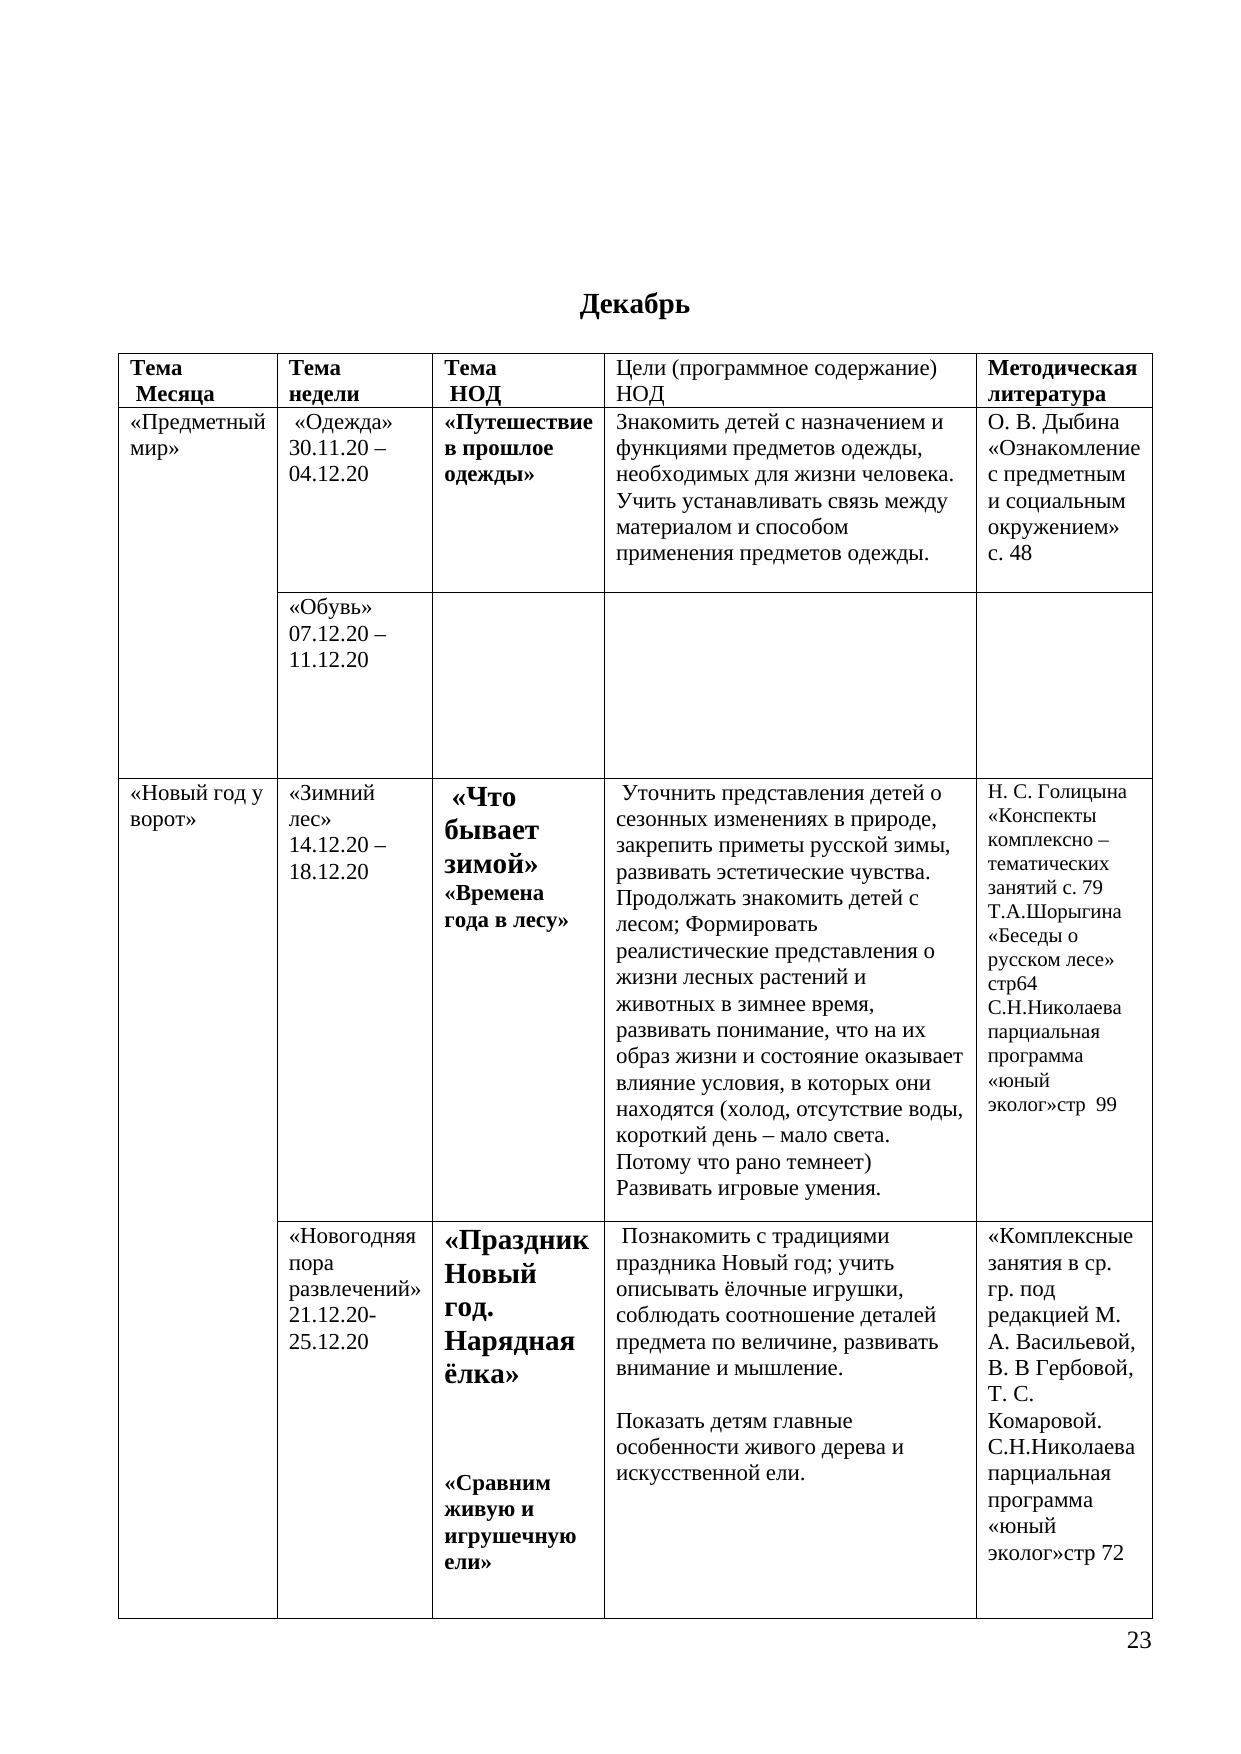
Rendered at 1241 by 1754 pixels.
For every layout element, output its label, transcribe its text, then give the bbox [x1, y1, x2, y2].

table_cell «Одежда» 30.11.20 – 04.12.20 [278, 408, 432, 592]
table_cell «Обувь» 07.12.20 – 11.12.20 [278, 593, 432, 778]
table_cell «Праздник Новый год. Нарядная ёлка» «Сравним живую и игрушечную ели» [433, 1222, 604, 1618]
text Декабрь [118, 286, 1152, 319]
table_header Цели (программное содержание) НОД [605, 354, 976, 407]
table_header Методическая литература [977, 354, 1152, 407]
table_cell «Зимний лес» 14.12.20 – 18.12.20 [278, 779, 432, 1221]
table_cell Н. С. Голицына «Конспекты комплексно – тематических занятий с. 79 Т.А.Шорыгина «Беседы о русском лесе» стр64 С.Н.Николаева парциальная программа «юный эколог»стр 99 [977, 779, 1152, 1221]
table_cell «Что бывает зимой» «Времена года в лесу» [433, 779, 604, 1221]
table_cell «Предметный мир» [119, 408, 277, 778]
table_cell [433, 593, 604, 778]
table_cell «Комплексные занятия в ср. гр. под редакцией М. А. Васильевой, В. В Гербовой, Т. С. Комаровой. С.Н.Николаева парциальная программа «юный эколог»стр 72 [977, 1222, 1152, 1618]
table_cell Знакомить детей с назначением и функциями предметов одежды, необходимых для жизни человека. Учить устанавливать связь между материалом и способом применения предметов одежды. [605, 408, 976, 592]
table_cell Познакомить с традициями праздника Новый год; учить описывать ёлочные игрушки, соблюдать соотношение деталей предмета по величине, развивать внимание и мышление. Показать детям главные особенности живого дерева и искусственной ели. [605, 1222, 976, 1618]
table_cell [605, 593, 976, 778]
table_header Тема Месяца [119, 354, 277, 407]
table_cell «Новогодняя пора развлечений» 21.12.20- 25.12.20 [278, 1222, 432, 1618]
table_cell [977, 593, 1152, 778]
table_header Тема НОД [433, 354, 604, 407]
table_cell Уточнить представления детей о сезонных изменениях в природе, закрепить приметы русской зимы, развивать эстетические чувства. Продолжать знакомить детей с лесом; Формировать реалистические представления о жизни лесных растений и животных в зимнее время, развивать понимание, что на их образ жизни и состояние оказывает влияние условия, в которых они находятся (холод, отсутствие воды, короткий день – мало света. Потому что рано темнеет) Развивать игровые умения. [605, 779, 976, 1221]
table_header Тема недели [278, 354, 432, 407]
table_cell «Новый год у ворот» [119, 779, 277, 1618]
table_cell «Путешествие в прошлое одежды» [433, 408, 604, 592]
table_cell О. В. Дыбина «Ознакомление с предметным и социальным окружением» с. 48 [977, 408, 1152, 592]
